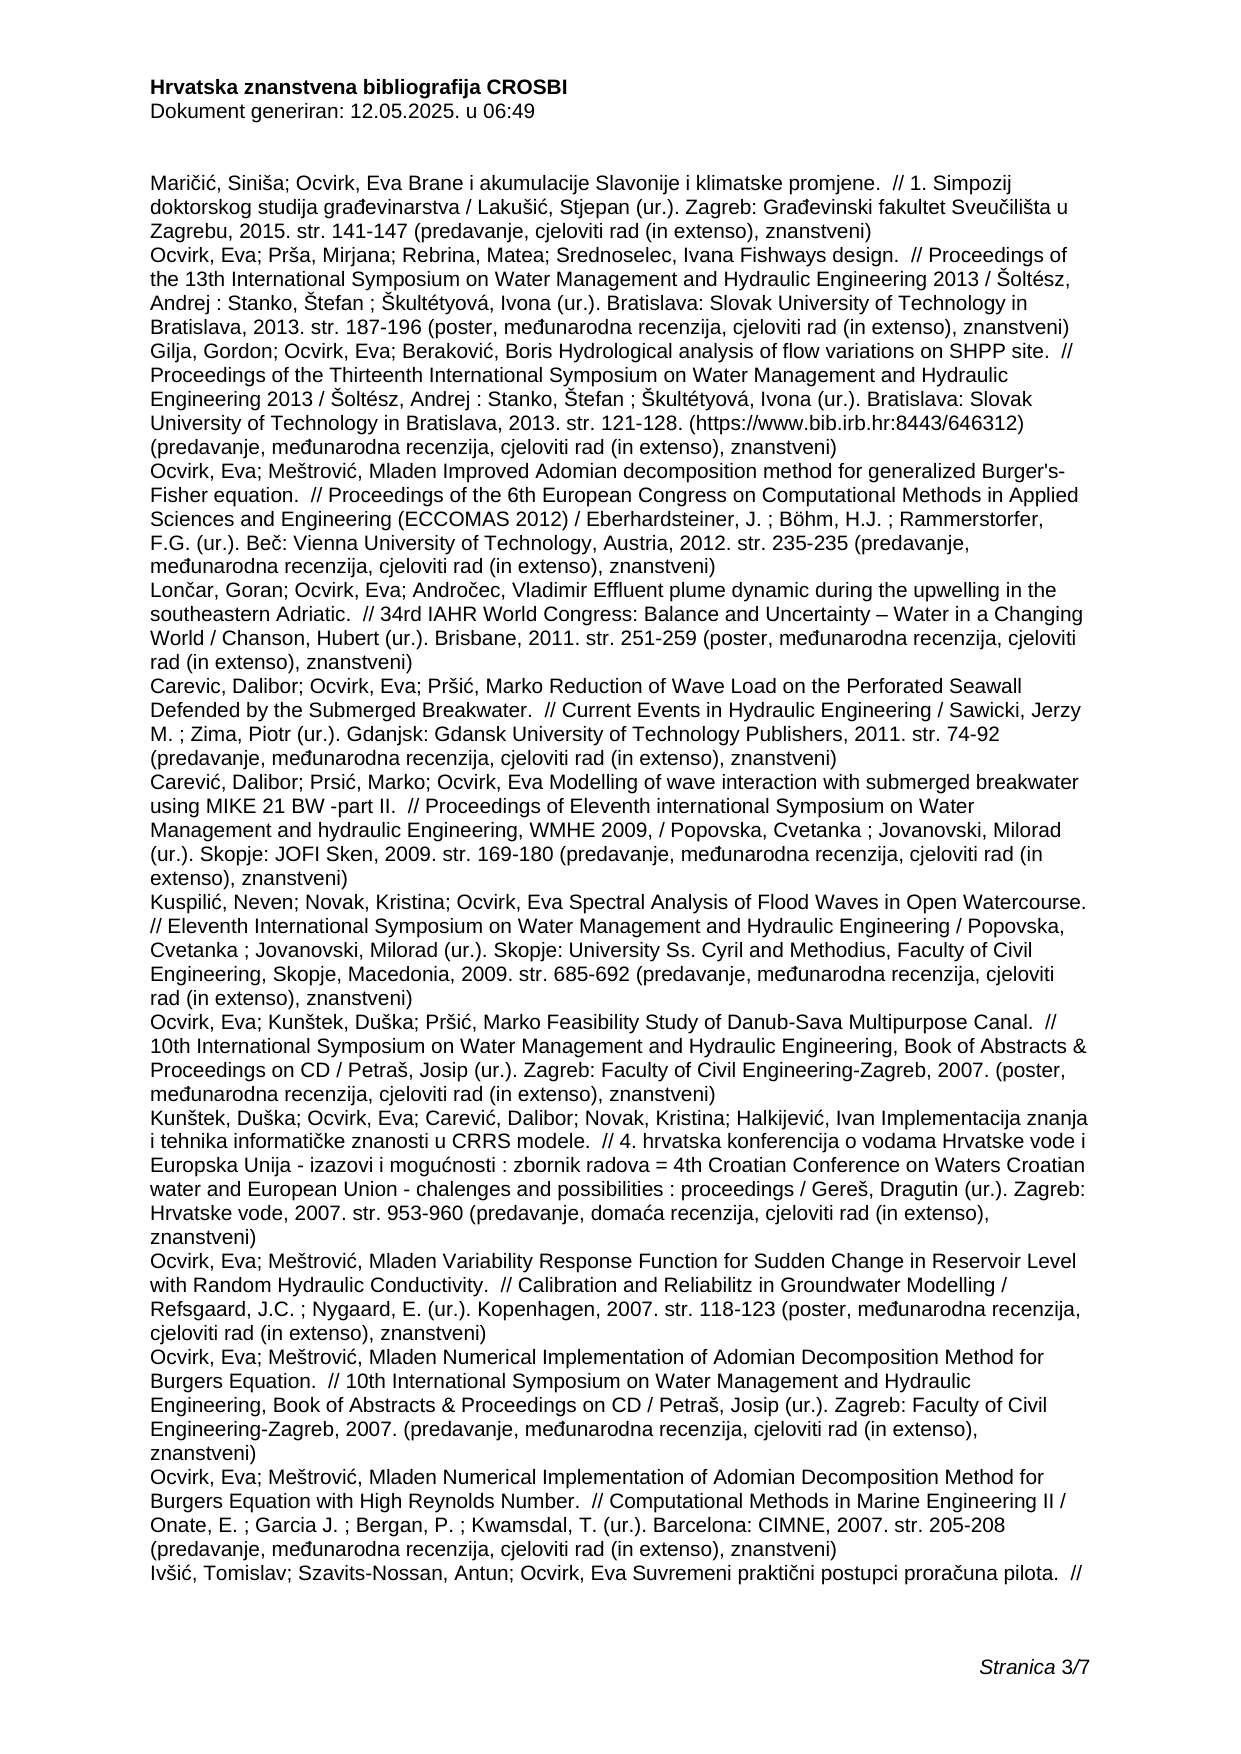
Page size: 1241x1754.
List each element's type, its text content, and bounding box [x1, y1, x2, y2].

text Kuspilić, Neven; Novak, Kristina; Ocvirk, Eva [150, 890, 1090, 1009]
text Maričić, Siniša; Ocvirk, Eva [150, 171, 1090, 243]
text Ocvirk, Eva; Meštrović, Mladen [150, 1465, 1090, 1561]
text Ocvirk, Eva; Prša, Mirjana; Rebrina, Matea; Srednoselec, Ivana [150, 243, 1090, 339]
text Ocvirk, Eva; Meštrović, Mladen [150, 1345, 1090, 1465]
text Ocvirk, Eva; Meštrović, Mladen [150, 458, 1090, 578]
text Carević, Dalibor; Prsić, Marko; Ocvirk, Eva [150, 770, 1090, 890]
text Ocvirk, Eva; Kunštek, Duška; Pršić, Marko [150, 1009, 1090, 1105]
text Gilja, Gordon; Ocvirk, Eva; Beraković, Boris [150, 339, 1090, 458]
text Carevic, Dalibor; Ocvirk, Eva; Pršić, Marko [150, 674, 1090, 770]
text Lončar, Goran; Ocvirk, Eva; Andročec, Vladimir [150, 578, 1090, 674]
text Ocvirk, Eva; Meštrović, Mladen [150, 1249, 1090, 1345]
text Kunštek, Duška; Ocvirk, Eva; Carević, Dalibor; Novak, Kristina; Halkijević, Ivan [150, 1105, 1090, 1249]
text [150, 1561, 1090, 1584]
